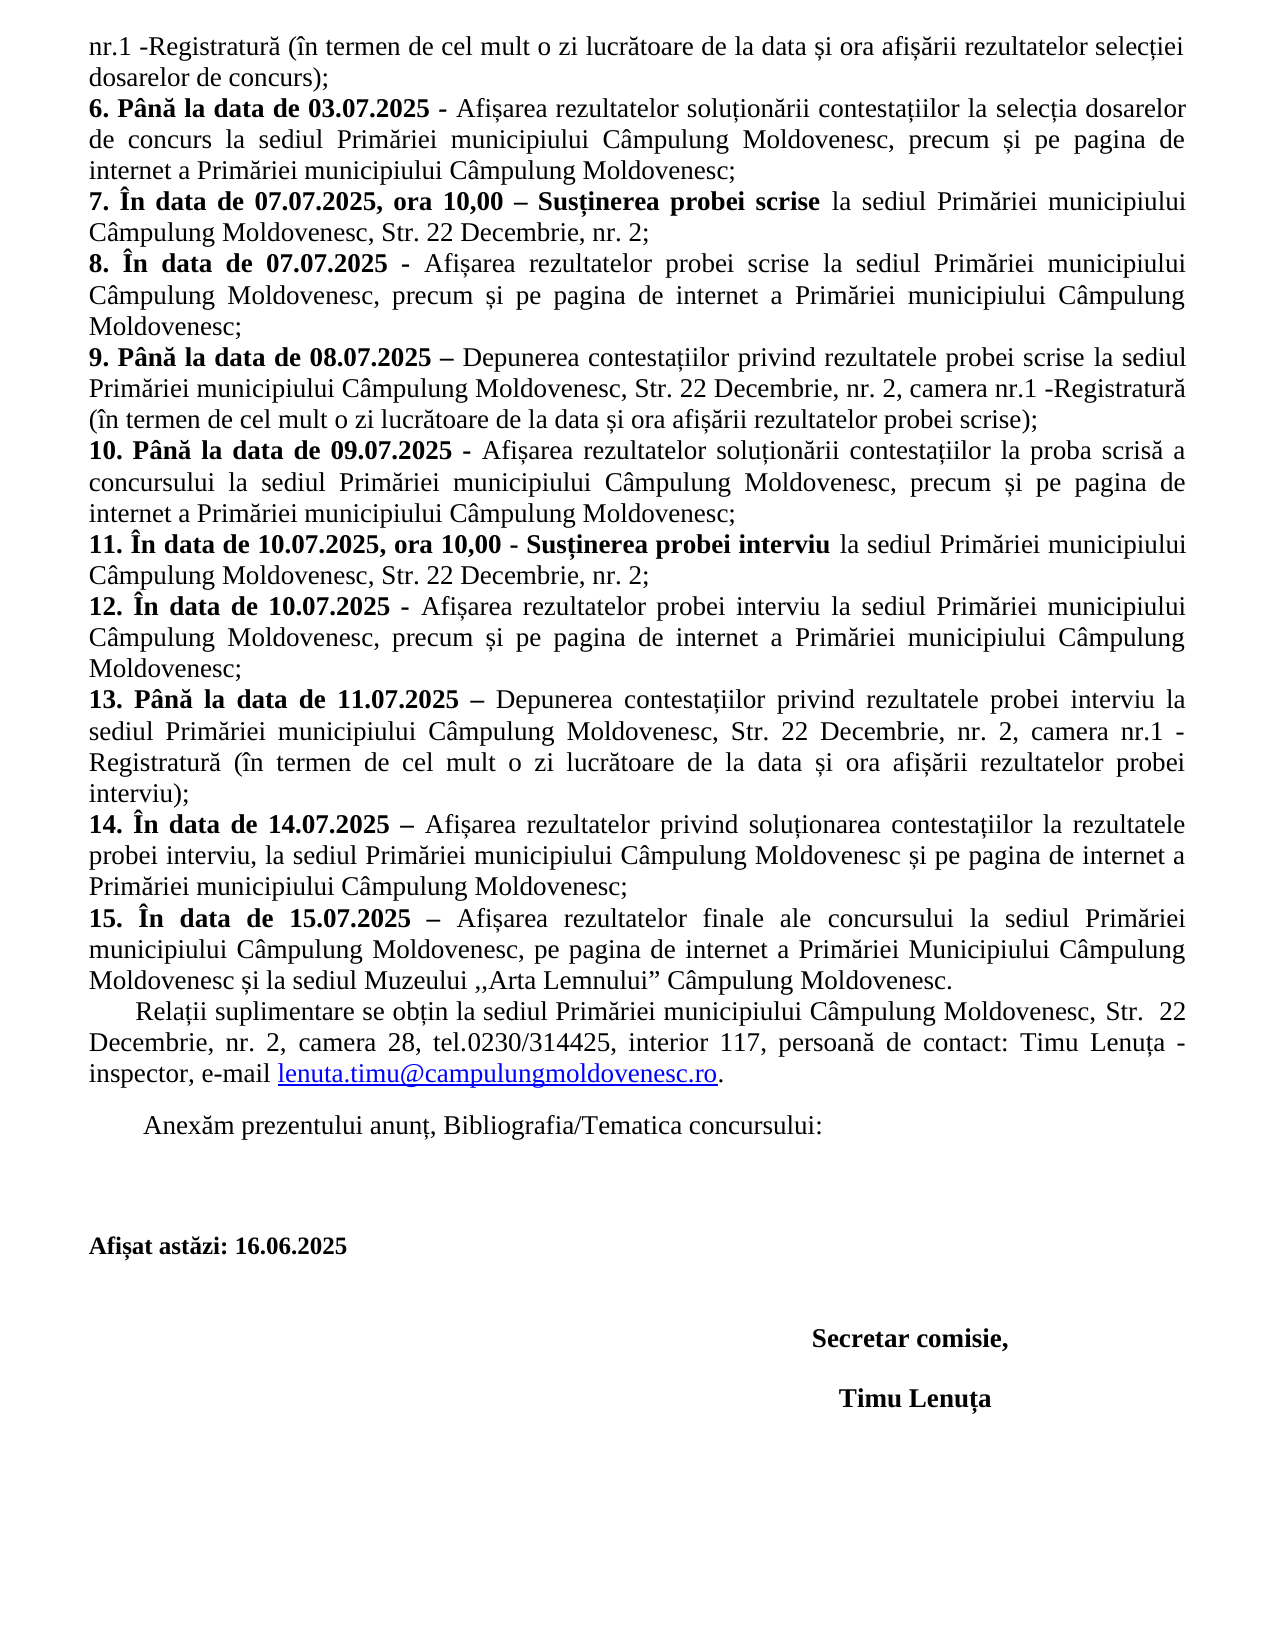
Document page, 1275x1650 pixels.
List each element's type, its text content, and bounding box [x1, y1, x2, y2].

text 13. Până la data de 11.07.2025 – Depunerea contestațiilor privind rezultatele probei interviu la sediul Primăriei municipiului Câmpulung Moldovenesc, Str. 22 Decembrie, nr. 2, camera nr.1 - Registratură (în termen de cel mult o zi lucrătoare de la data și ora afișării rezultatelor probei interviu); [89, 684, 1186, 808]
text Afișat astăzi: 16.06.2025 [89, 1231, 1186, 1259]
text Anexăm prezentului anunț, Bibliografia/Tematica concursului: [89, 1109, 1186, 1141]
text Timu Lenuța [89, 1382, 1186, 1413]
text 10. Până la data de 09.07.2025 - Afișarea rezultatelor soluționării contestațiilor la proba scrisă a concursului la sediul Primăriei municipiului Câmpulung Moldovenesc, precum și pe pagina de internet a Primăriei municipiului Câmpulung Moldovenesc; [89, 434, 1186, 528]
text 6. Până la data de 03.07.2025 - Afișarea rezultatelor soluționării contestațiilor la selecția dosarelor de concurs la sediul Primăriei municipiului Câmpulung Moldovenesc, precum și pe pagina de internet a Primăriei municipiului Câmpulung Moldovenesc; [89, 92, 1186, 185]
text 14. În data de 14.07.2025 – Afișarea rezultatelor privind soluționarea contestațiilor la rezultatele probei interviu, la sediul Primăriei municipiului Câmpulung Moldovenesc și pe pagina de internet a Primăriei municipiului Câmpulung Moldovenesc; [89, 808, 1186, 902]
text 11. În data de 10.07.2025, ora 10,00 - Susținerea probei interviu la sediul Primăriei municipiului Câmpulung Moldovenesc, Str. 22 Decembrie, nr. 2; [89, 528, 1186, 590]
text 15. În data de 15.07.2025 – Afișarea rezultatelor finale ale concursului la sediul Primăriei municipiului Câmpulung Moldovenesc, pe pagina de internet a Primăriei Municipiului Câmpulung Moldovenesc și la sediul Muzeului ,,Arta Lemnului” Câmpulung Moldovenesc. [89, 902, 1186, 995]
text Secretar comisie, [89, 1322, 1186, 1353]
text 9. Până la data de 08.07.2025 – Depunerea contestațiilor privind rezultatele probei scrise la sediul Primăriei municipiului Câmpulung Moldovenesc, Str. 22 Decembrie, nr. 2, camera nr.1 -Registratură (în termen de cel mult o zi lucrătoare de la data și ora afișării rezultatelor probei scrise); [89, 341, 1186, 434]
text 7. În data de 07.07.2025, ora 10,00 – Susținerea probei scrise la sediul Primăriei municipiului Câmpulung Moldovenesc, Str. 22 Decembrie, nr. 2; [89, 185, 1186, 248]
text 12. În data de 10.07.2025 - Afișarea rezultatelor probei interviu la sediul Primăriei municipiului Câmpulung Moldovenesc, precum și pe pagina de internet a Primăriei municipiului Câmpulung Moldovenesc; [89, 590, 1186, 684]
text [89, 29, 1186, 92]
text 8. În data de 07.07.2025 - Afișarea rezultatelor probei scrise la sediul Primăriei municipiului Câmpulung Moldovenesc, precum și pe pagina de internet a Primăriei municipiului Câmpulung Moldovenesc; [89, 248, 1186, 341]
text Relații suplimentare se obțin la sediul Primăriei municipiului Câmpulung Moldovenesc, Str. 22 Decembrie, nr. 2, camera 28, tel.0230/314425, interior 117, persoană de contact: Timu Lenuța - inspector, e-mail lenuta.timu@campulungmoldovenesc.ro. [89, 995, 1186, 1088]
